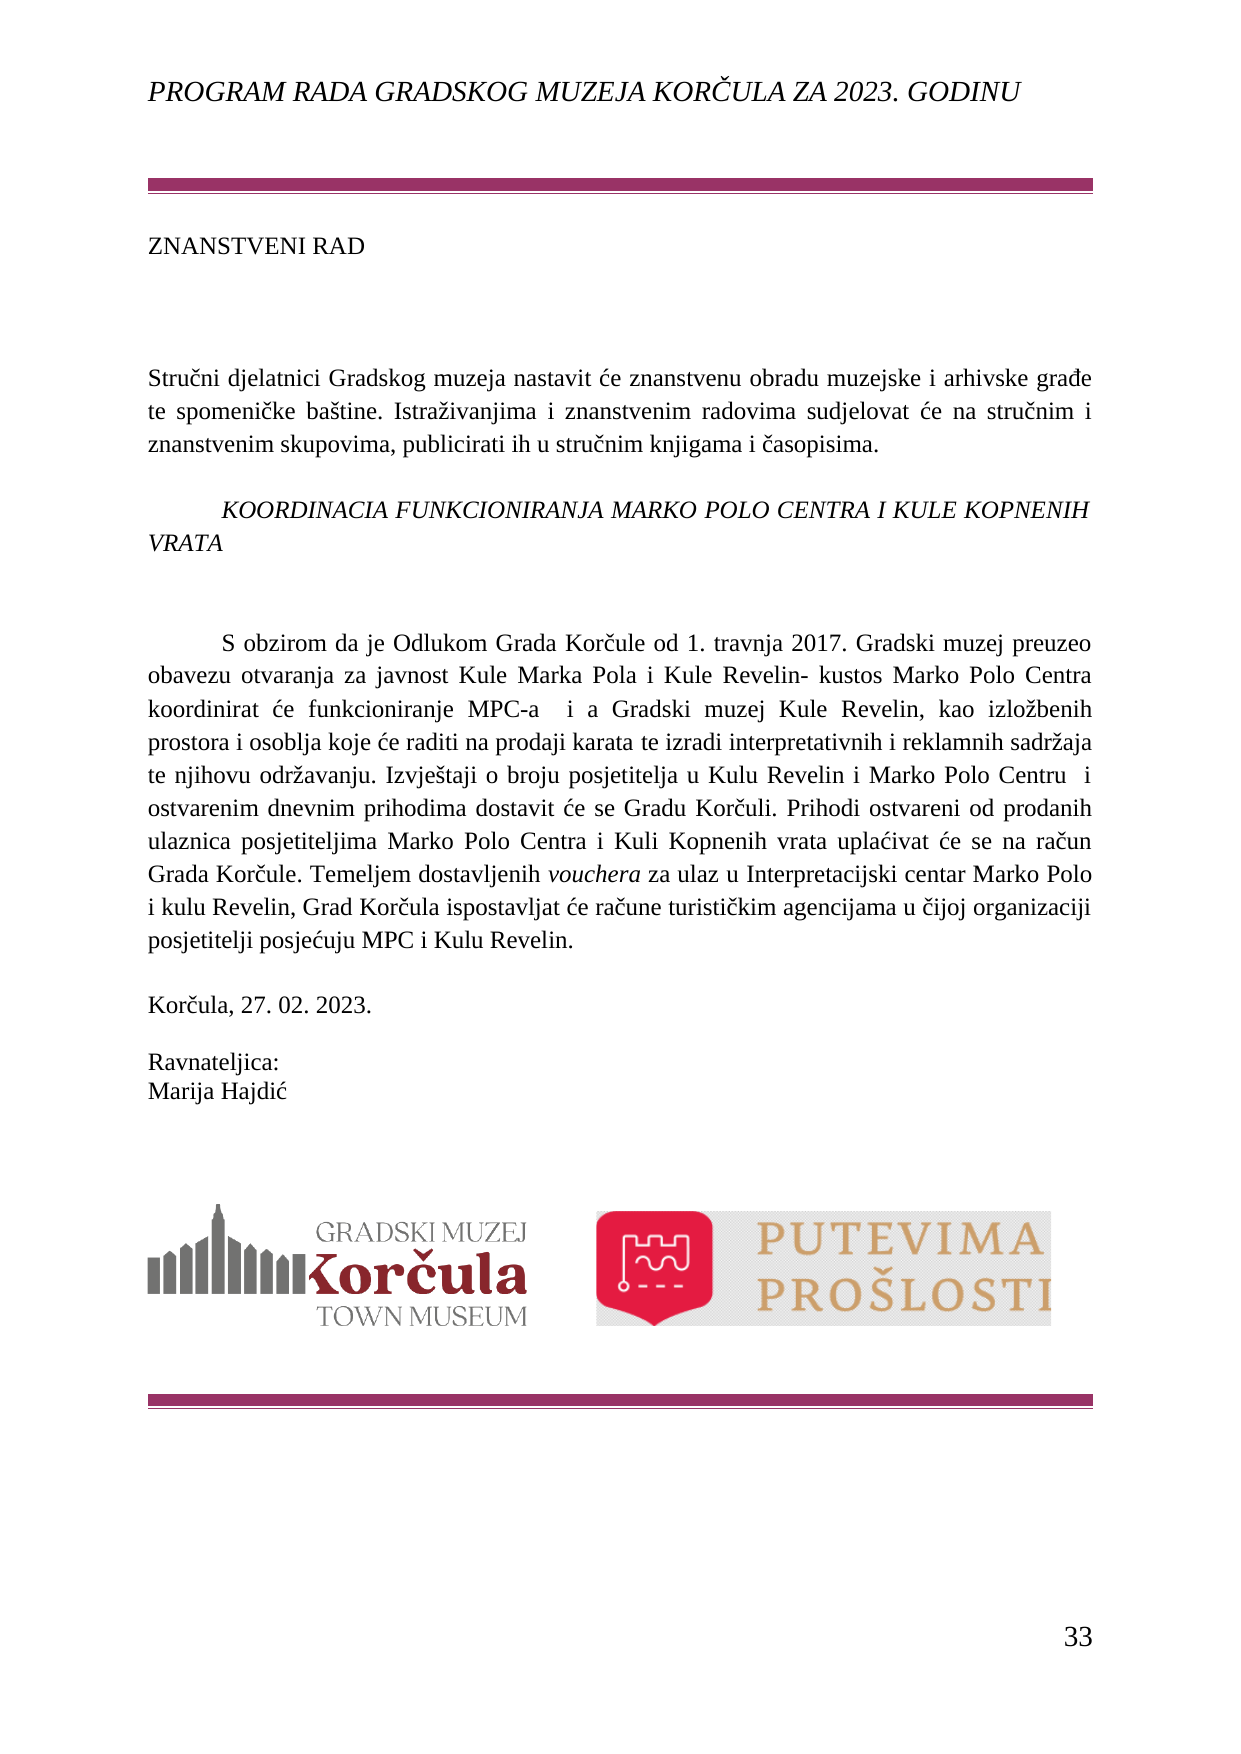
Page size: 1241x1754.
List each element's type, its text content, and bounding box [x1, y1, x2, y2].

text Stručni djelatnici Gradskog muzeja nastavit će znanstvenu obradu muzejske i arhivske građe te spomeničke baštine. Istraživanjima i znanstvenim radovima sudjelovat će na stručnim i znanstvenim skupovima, publicirati ih u stručnim knjigama i časopisima. [148, 363, 1093, 458]
text KOORDINACIA FUNKCIONIRANJA MARKO POLO CENTRA I KULE KOPNENIH VRATA [148, 496, 1093, 557]
text Ravnateljica: [148, 1047, 1093, 1076]
picture [147, 1204, 527, 1326]
text S obzirom da je Odlukom Grada Korčule od 1. travnja 2017. Gradski muzej preuzeo obavezu otvaranja za javnost Kule Marka Pola i Kule Revelin- kustos Marko Polo Centra koordinirat će funkcioniranje MPC-a i a Gradski muzej Kule Revelin, kao izložbenih prostora i osoblja koje će raditi na prodaji karata te izradi interpretativnih i reklamnih sadržaja te njihovu održavanju. Izvještaji o broju posjetitelja u Kulu Revelin i Marko Polo Centru i ostvarenim dnevnim prihodima dostavit će se Gradu Korčuli. Prihodi ostvareni od prodanih ulaznica posjetiteljima Marko Polo Centra i Kuli Kopnenih vrata uplaćivat će se na račun Grada Korčule. Temeljem dostavljenih vouchera za ulaz u Interpretacijski centar Marko Polo i kulu Revelin, Grad Korčula ispostavljat će račune turističkim agencijama u čijoj organizaciji posjetitelji posjećuju MPC i Kulu Revelin. [148, 628, 1093, 953]
text Marija Hajdić [148, 1076, 1093, 1105]
text Korčula, 27. 02. 2023. [148, 990, 1093, 1019]
text ZNANSTVENI RAD [148, 231, 1093, 260]
